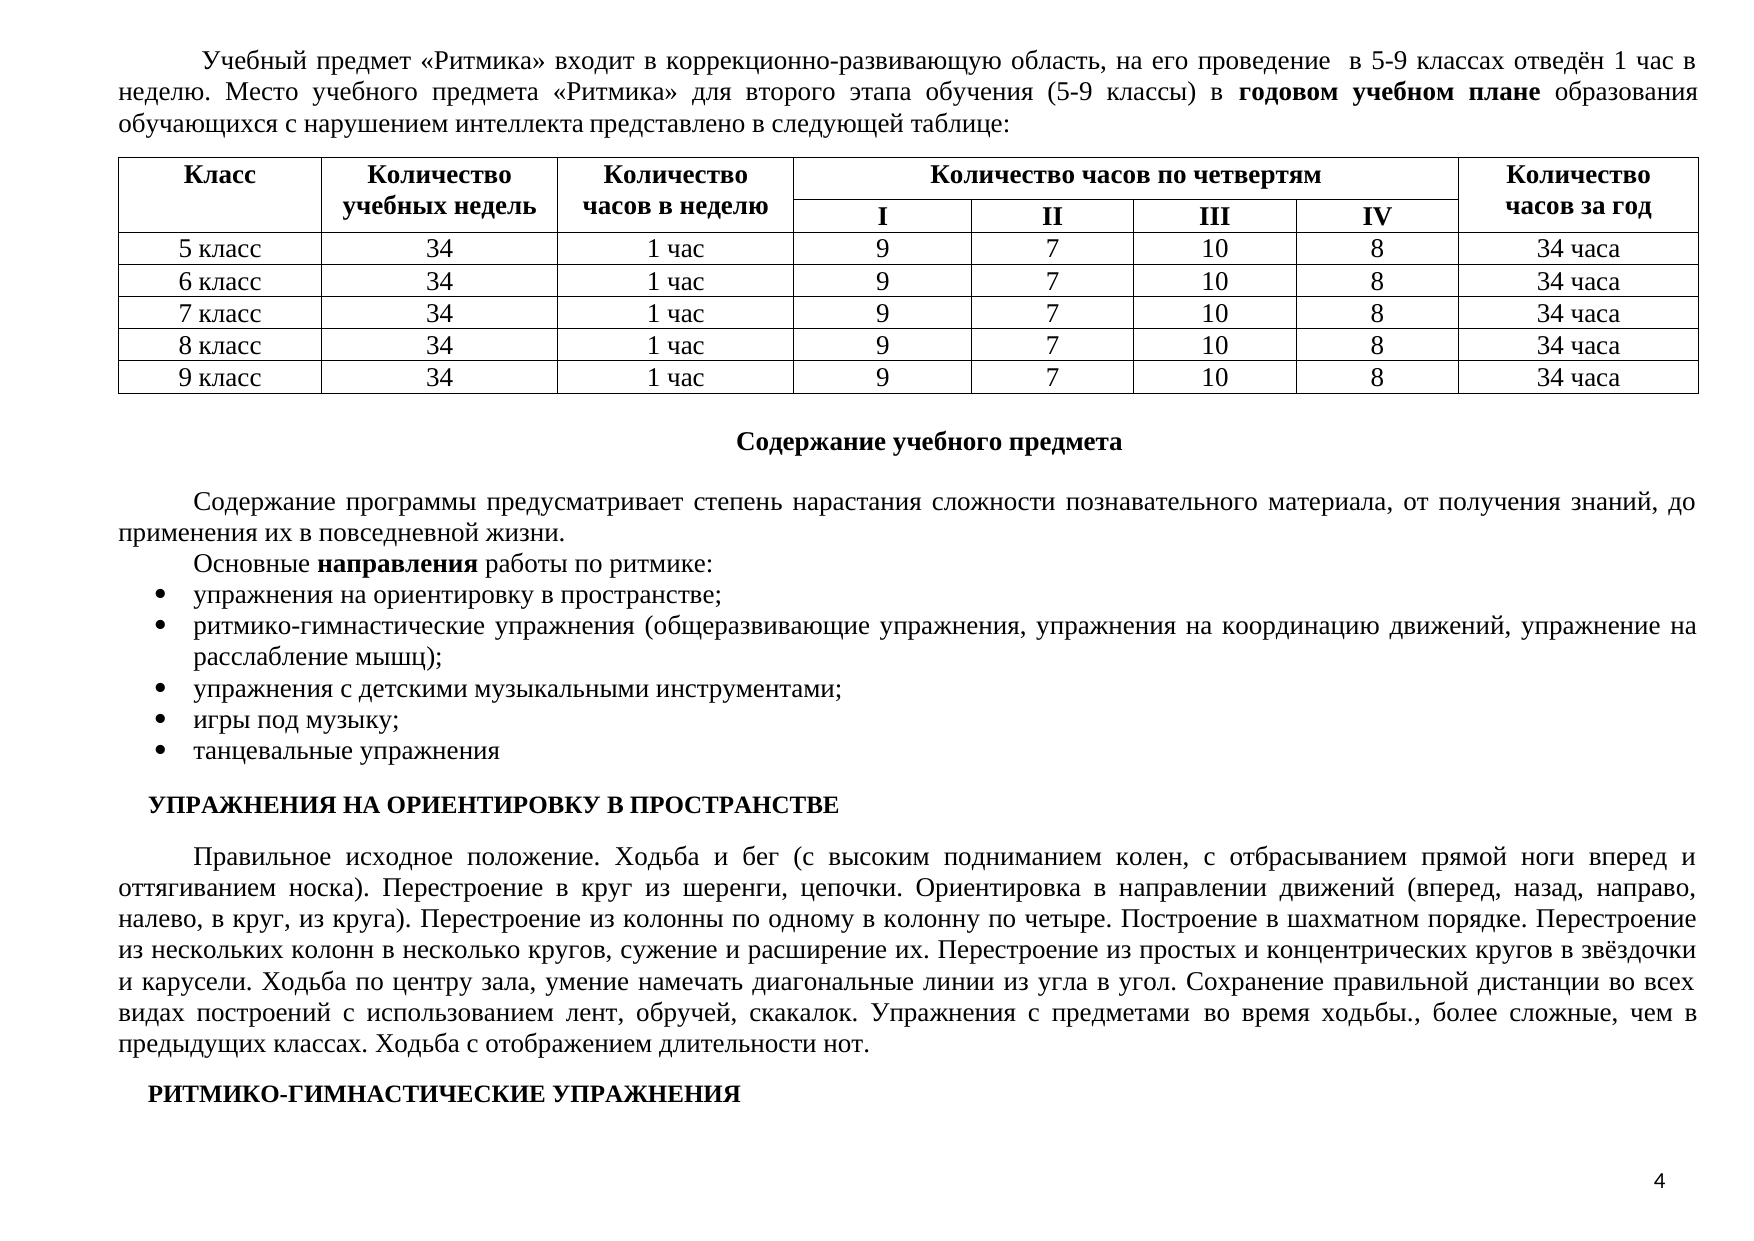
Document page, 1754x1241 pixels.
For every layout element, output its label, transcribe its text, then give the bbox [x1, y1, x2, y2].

table_cell 10 [1134, 329, 1296, 360]
table_cell 6 класс [119, 265, 321, 296]
table_cell 1 час [558, 361, 793, 392]
table_cell 34 часа [1459, 329, 1698, 360]
table_header Количество часов за год [1459, 158, 1698, 232]
table_cell 8 [1297, 297, 1458, 328]
table_cell 1 час [558, 233, 793, 264]
table_cell 9 [794, 297, 971, 328]
table_cell 1 час [558, 265, 793, 296]
table_cell 34 часа [1459, 361, 1698, 392]
table_cell 5 класс [119, 233, 321, 264]
table_cell 8 [1297, 361, 1458, 392]
table_cell 34 [322, 329, 557, 360]
table_cell III [1134, 200, 1296, 232]
table_cell 8 [1297, 265, 1458, 296]
table_header Количество учебных недель [322, 158, 557, 232]
table_cell 34 [322, 233, 557, 264]
table_cell 34 часа [1459, 297, 1698, 328]
list игры под музыку; [156, 703, 1698, 734]
text Правильное исходное положение. Ходьба и бег (с высоким подниманием колен, с отбрасыванием прямой ноги вперед и оттягиванием носка). Перестроение в круг из шеренги, цепочки. Ориентировка в направлении движений (вперед, назад, направо, налево, в круг, из круга). Перестроение из колонны по одному в колонну по четыре. Построение в шахматном порядке. Перестроение из нескольких колонн в несколько кругов, сужение и расширение их. Перестроение из простых и концентрических кругов в звёздочки и карусели. Ходьба по центру зала, умение намечать диагональные линии из угла в угол. Сохранение правильной дистанции во всех видах построений с использованием лент, обручей, скакалок. Упражнения с предметами во время ходьбы., более сложные, чем в предыдущих классах. Ходьба с отображением длительности нот. [118, 840, 1698, 1058]
table_cell 8 [1297, 233, 1458, 264]
table_cell 9 [794, 233, 971, 264]
table_cell 10 [1134, 297, 1296, 328]
table_cell 10 [1134, 361, 1296, 392]
table_cell 9 класс [119, 361, 321, 392]
table_cell 9 [794, 361, 971, 392]
table_cell 7 [972, 265, 1133, 296]
table_cell 34 [322, 361, 557, 392]
table_cell 7 класс [119, 297, 321, 328]
table_cell 7 [972, 297, 1133, 328]
list танцевальные упражнения [156, 734, 1698, 765]
table_cell 8 класс [119, 329, 321, 360]
table_cell IV [1297, 200, 1458, 232]
text Содержание программы предусматривает степень нарастания сложности познавательного материала, от получения знаний, до применения их в повседневной жизни. [118, 484, 1698, 547]
table_cell 34 [322, 265, 557, 296]
text РИТМИКО-ГИМНАСТИЧЕСКИЕ УПРАЖНЕНИЯ [118, 1079, 1698, 1108]
table_cell 8 [1297, 329, 1458, 360]
table_cell I [794, 200, 971, 232]
table_cell 9 [794, 265, 971, 296]
table_cell 7 [972, 233, 1133, 264]
list упражнения с детскими музыкальными инструментами; [156, 672, 1698, 703]
table_cell 1 час [558, 329, 793, 360]
table_header Количество часов по четвертям [794, 158, 1458, 199]
text Содержание учебного предмета [118, 425, 1665, 456]
table_cell 10 [1134, 265, 1296, 296]
table_cell 7 [972, 329, 1133, 360]
table_cell 9 [794, 329, 971, 360]
table_header Класс [119, 158, 321, 232]
list упражнения на ориентировку в пространстве; [156, 578, 1698, 609]
table_cell 1 час [558, 297, 793, 328]
table_cell II [972, 200, 1133, 232]
table_cell 34 [322, 297, 557, 328]
text Учебный предмет «Ритмика» входит в коррекционно-развивающую область, на его проведение в 5-9 классах отведён 1 час в неделю. Место учебного предмета «Ритмика» для второго этапа обучения (5-9 классы) в годовом учебном плане образования обучающихся с нарушением интеллекта представлено в следующей таблице: [118, 44, 1698, 138]
table_cell 34 часа [1459, 265, 1698, 296]
text УПРАЖНЕНИЯ НА ОРИЕНТИРОВКУ В ПРОСТРАНСТВЕ [118, 790, 1698, 819]
list ритмико-гимнастические упражнения (общеразвивающие упражнения, упражнения на координацию движений, упражнение на расслабление мышц); [156, 609, 1698, 672]
table_cell 10 [1134, 233, 1296, 264]
text Основные направления работы по ритмике: [118, 547, 1698, 578]
table_cell 7 [972, 361, 1133, 392]
table_cell 34 часа [1459, 233, 1698, 264]
table_header Количество часов в неделю [558, 158, 793, 232]
